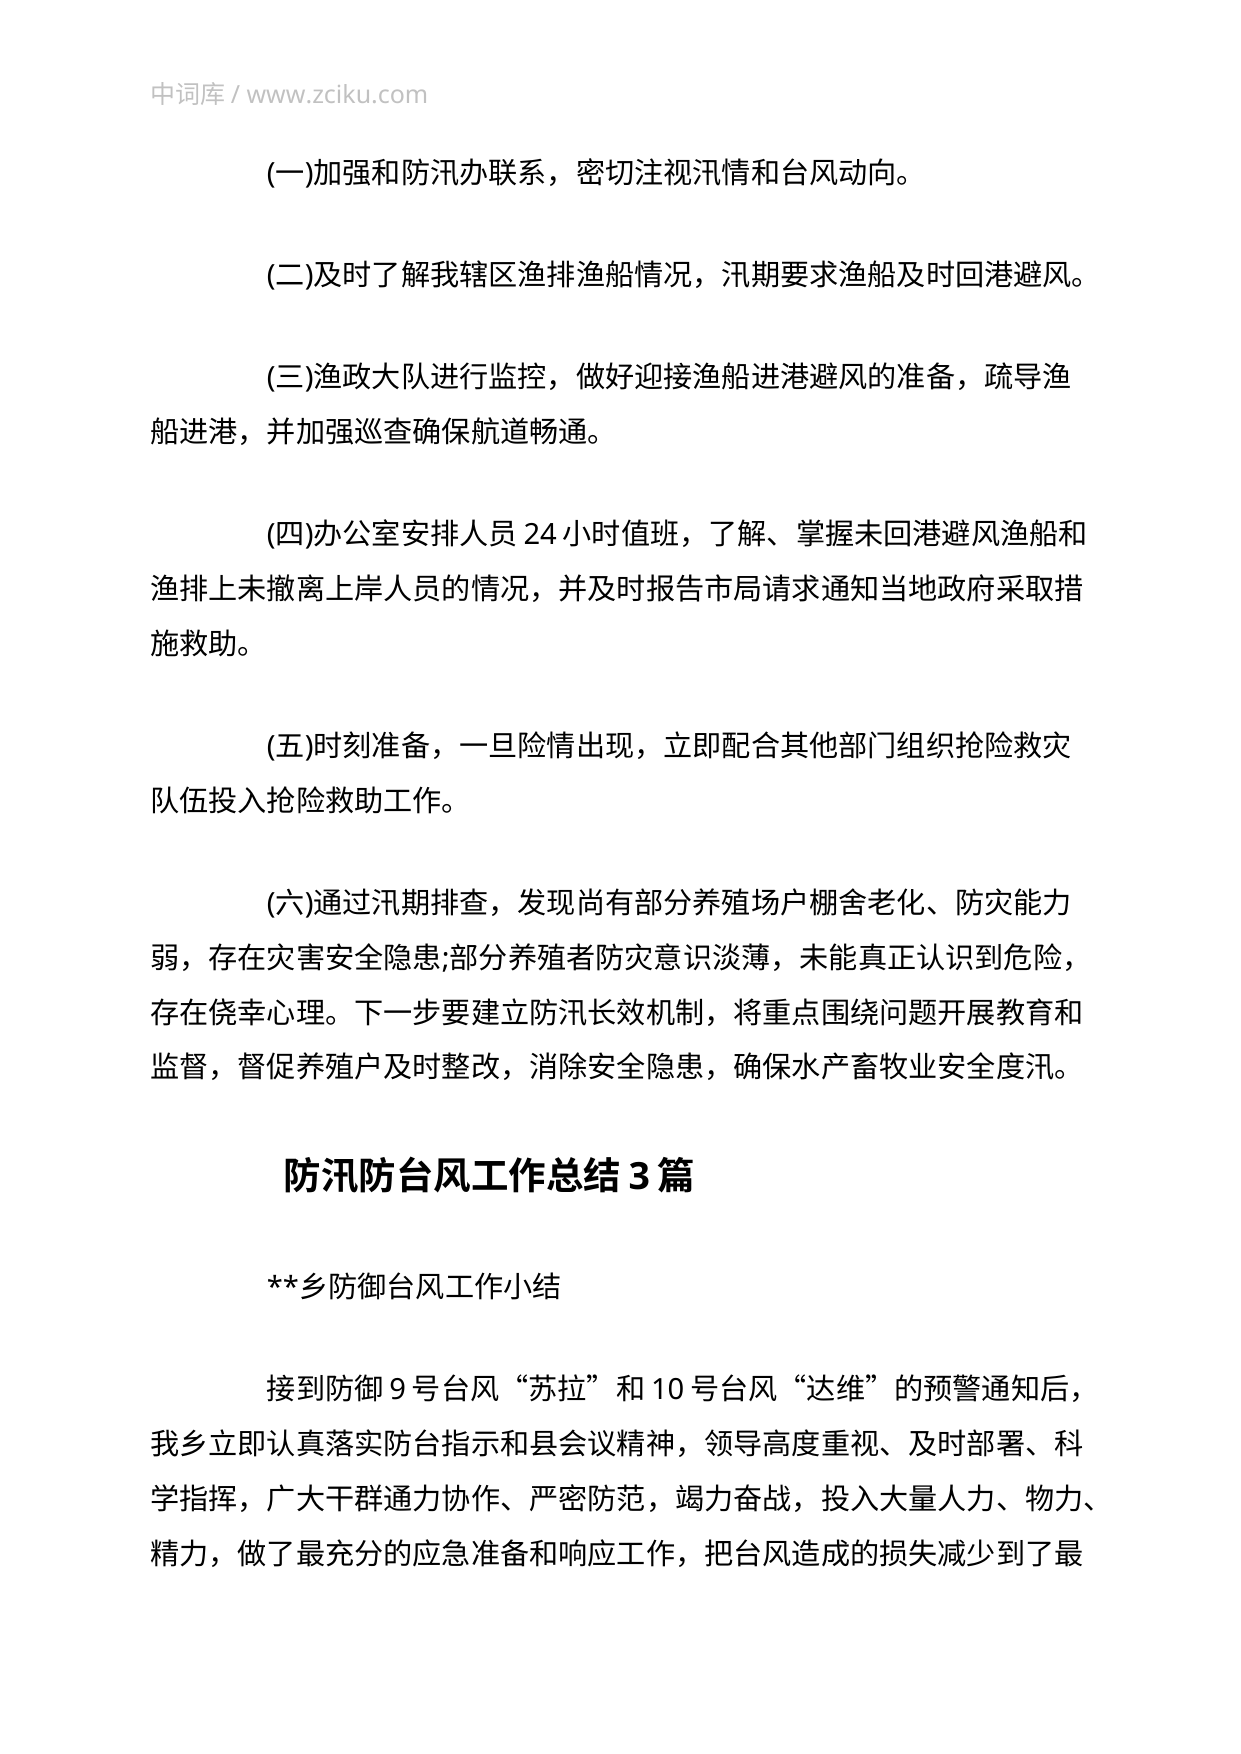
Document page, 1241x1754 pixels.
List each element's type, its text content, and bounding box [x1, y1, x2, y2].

text 防汛防台风工作总结3篇 [150, 1146, 1090, 1200]
text (二)及时了解我辖区渔排渔船情况，汛期要求渔船及时回港避风。 [150, 252, 1090, 294]
text **乡防御台风工作小结 [150, 1263, 1090, 1306]
text (五)时刻准备，一旦险情出现，立即配合其他部门组织抢险救灾队伍投入抢险救助工作。 [150, 722, 1090, 820]
text (四)办公室安排人员24小时值班，了解、掌握未回港避风渔船和渔排上未撤离上岸人员的情况，并及时报告市局请求通知当地政府采取措施救助。 [150, 511, 1090, 663]
text (六)通过汛期排查，发现尚有部分养殖场户棚舍老化、防灾能力弱，存在灾害安全隐患;部分养殖者防灾意识淡薄，未能真正认识到危险，存在侥幸心理。下一步要建立防汛长效机制，将重点围绕问题开展教育和监督，督促养殖户及时整改，消除安全隐患，确保水产畜牧业安全度汛。 [150, 879, 1090, 1086]
text (三)渔政大队进行监控，做好迎接渔船进港避风的准备，疏导渔船进港，并加强巡查确保航道畅通。 [150, 354, 1090, 451]
text (一)加强和防汛办联系，密切注视汛情和台风动向。 [150, 150, 1090, 192]
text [150, 1365, 1090, 1572]
